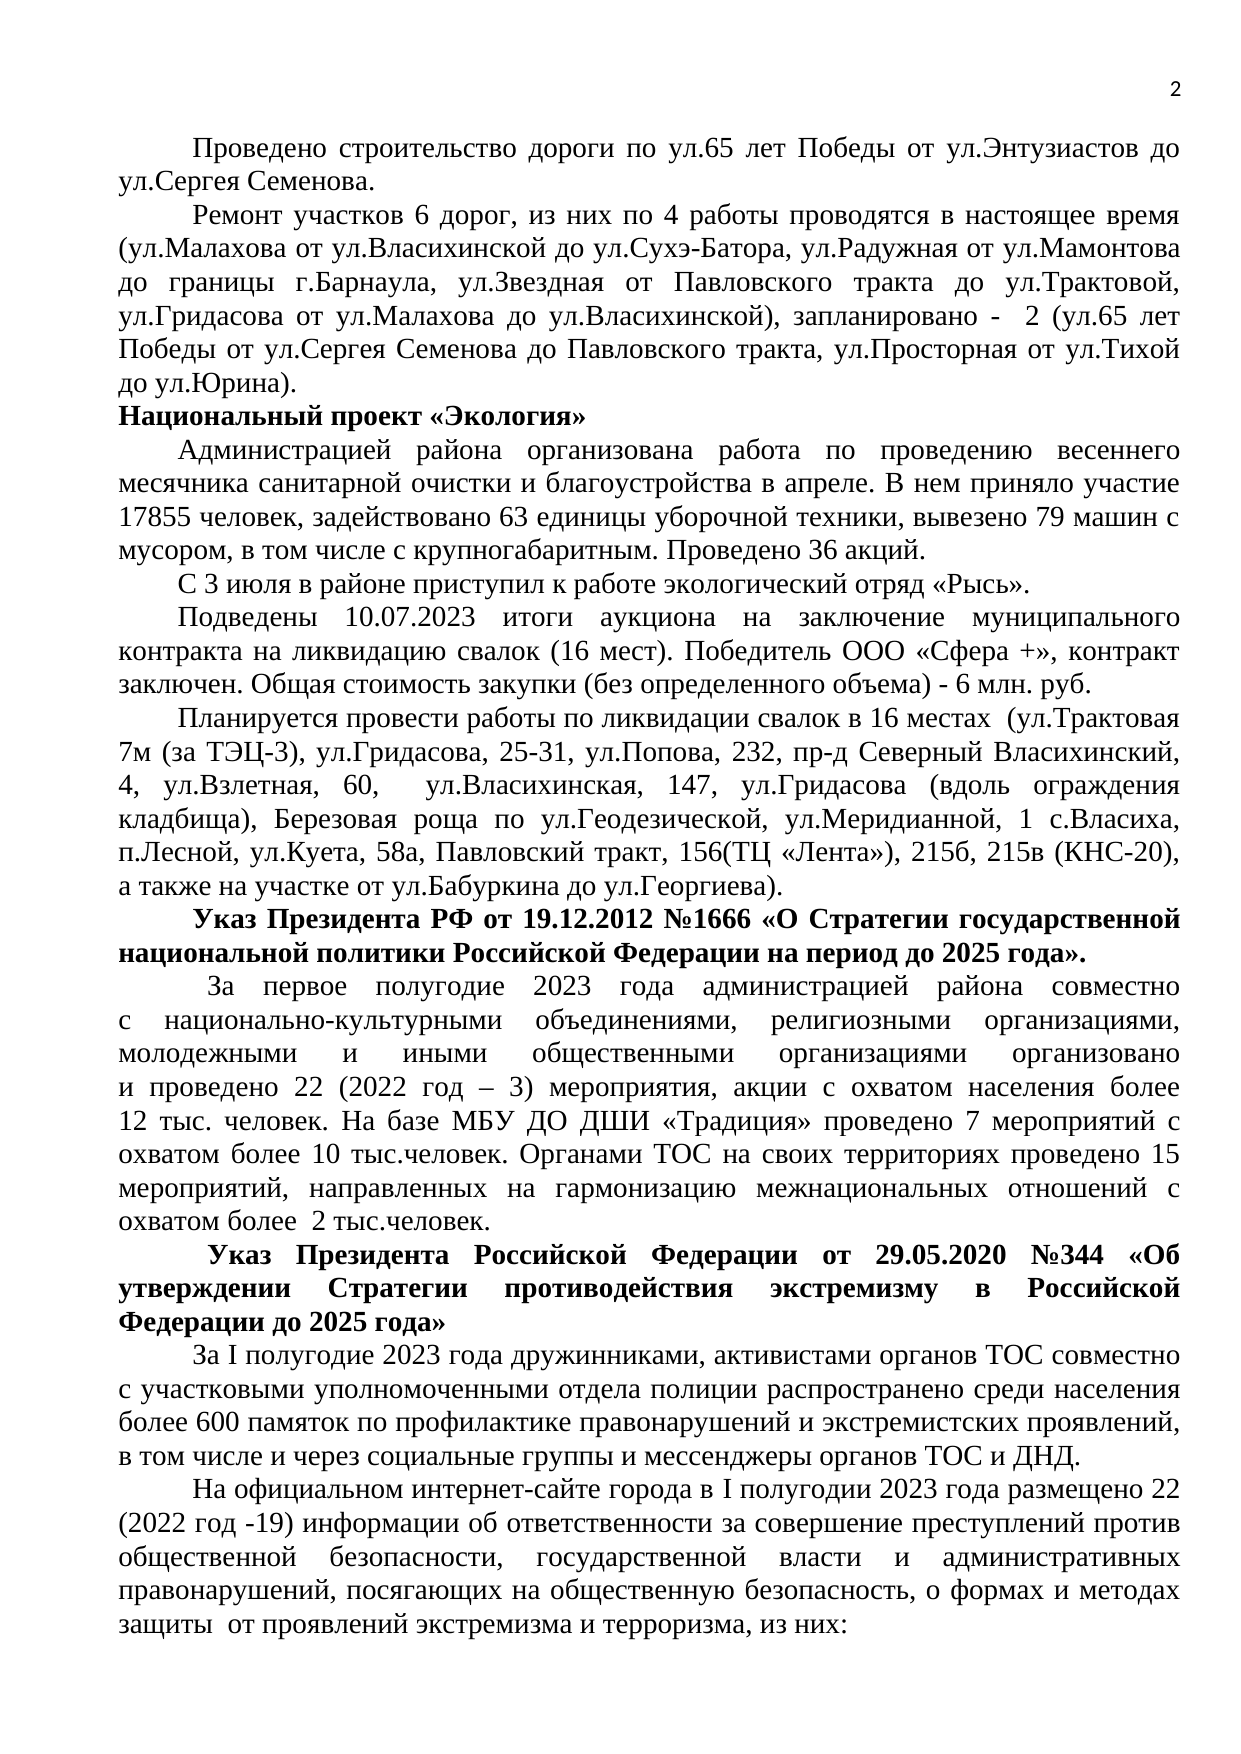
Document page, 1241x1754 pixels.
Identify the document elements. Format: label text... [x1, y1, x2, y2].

list С 3 июля в районе приступил к работе экологический отряд «Рысь». [118, 566, 1181, 599]
text За первое полугодие 2023 года администрацией района совместно с национально-культурными объединениями, религиозными организациями, молодежными и иными общественными организациями организовано и проведено 22 (2022 год – 3) мероприятия, акции с охватом населения более 12 тыс. человек. На базе МБУ ДО ДШИ «Традиция» проведено 7 мероприятий с охватом более 10 тыс.человек. Органами ТОС на своих территориях проведено 15 мероприятий, направленных на гармонизацию межнациональных отношений с охватом более 2 тыс.человек. [118, 968, 1181, 1136]
text Проведено строительство дороги по ул.65 лет Победы от ул.Энтузиастов до ул.Сергея Семенова. [118, 130, 1181, 197]
text Указ Президента РФ от 19.12.2012 №1666 «О Стратегии государственной национальной политики Российской Федерации на период до 2025 года». [118, 901, 1181, 968]
text Национальный проект «Экология» [118, 398, 1181, 432]
text За I полугодие 2023 года дружинниками, активистами органов ТОС совместно с участковыми уполномоченными отдела полиции распространено среди населения более 600 памяток по профилактике правонарушений и экстремистских проявлений, в том числе и через социальные группы и мессенджеры органов ТОС и ДНД. [118, 1337, 1181, 1472]
text За первое полугодие 2023 года администрацией района совместно с национально-культурными объединениями, религиозными организациями, молодежными и иными общественными организациями организовано и проведено 22 (2022 год – 3) мероприятия, акции с охватом населения более 12 тыс. человек. На базе МБУ ДО ДШИ «Традиция» проведено 7 мероприятий с охватом более 10 тыс.человек. Органами ТОС на своих территориях проведено 15 мероприятий, направленных на гармонизацию межнациональных отношений с охватом более 2 тыс.человек. [118, 1170, 1181, 1237]
text Планируется провести работы по ликвидации свалок в 16 местах (ул.Трактовая 7м (за ТЭЦ-3), ул.Гридасова, 25-31, ул.Попова, 232, пр-д Северный Власихинский, 4, ул.Взлетная, 60, ул.Власихинская, 147, ул.Гридасова (вдоль ограждения кладбища), Березовая роща по ул.Геодезической, ул.Меридианной, 1 с.Власиха, п.Лесной, ул.Куета, 58а, Павловский тракт, 156(ТЦ «Лента»), 215б, 215в (КНС-20), а также на участке от ул.Бабуркина до ул.Георгиева). [118, 700, 1181, 901]
text На официальном интернет-сайте города в I полугодии 2023 года размещено 22 (2022 год -19) информации об ответственности за совершение преступлений против общественной безопасности, государственной власти и административных правонарушений, посягающих на общественную безопасность, о формах и методах защиты от проявлений экстремизма и терроризма, из них: [118, 1472, 1181, 1639]
text Подведены 10.07.2023 итоги аукциона на заключение муниципального контракта на ликвидацию свалок (16 мест). Победитель ООО «Сфера +», контракт заключен. Общая стоимость закупки (без определенного объема) - 6 млн. руб. [118, 599, 1181, 700]
text Ремонт участков 6 дорог, из них по 4 работы проводятся в настоящее время (ул.Малахова от ул.Власихинской до ул.Сухэ-Батора, ул.Радужная от ул.Мамонтова до границы г.Барнаула, ул.Звездная от Павловского тракта до ул.Трактовой, ул.Гридасова от ул.Малахова до ул.Власихинской), запланировано - 2 (ул.65 лет Победы от ул.Сергея Семенова до Павловского тракта, ул.Просторная от ул.Тихой до ул.Юрина). [118, 197, 1181, 398]
text Администрацией района организована работа по проведению весеннего месячника санитарной очистки и благоустройства в апреле. В нем приняло участие 17855 человек, задействовано 63 единицы уборочной техники, вывезено 79 машин с мусором, в том числе с крупногабаритным. Проведено 36 акций. [118, 432, 1181, 566]
text Указ Президента Российской Федерации от 29.05.2020 №344 «Об утверждении Стратегии противодействия экстремизму в Российской Федерации до 2025 года» [118, 1237, 1181, 1337]
